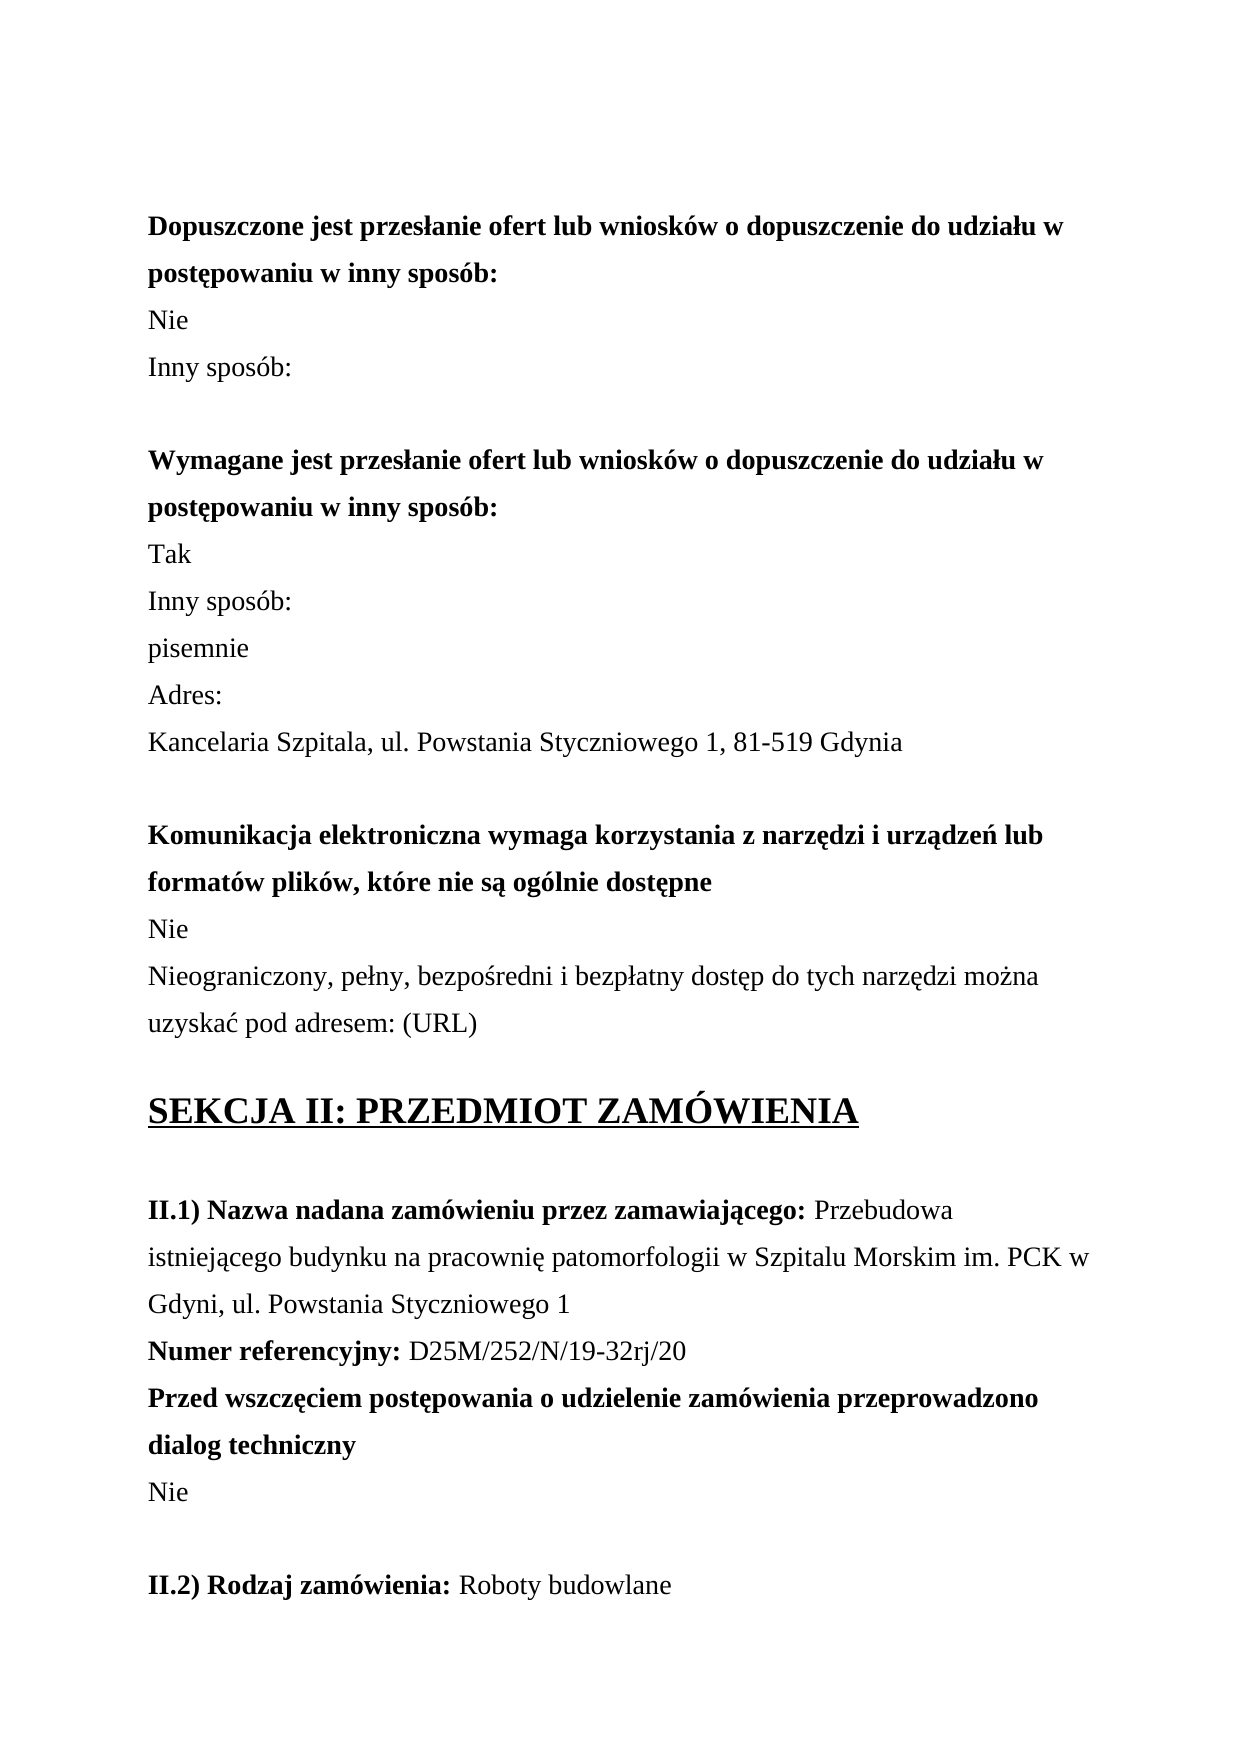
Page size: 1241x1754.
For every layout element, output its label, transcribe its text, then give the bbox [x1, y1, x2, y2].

text Dopuszczone jest przesłanie ofert lub wniosków o dopuszczenie do udziału w postępowaniu w inny sposób: Nie Inny sposób: Wymagane jest przesłanie ofert lub wniosków o dopuszczenie do udziału w postępowaniu w inny sposób: Tak Inny sposób: pisemnie Adres: Kancelaria Szpitala, ul. Powstania Styczniowego 1, 81-519 Gdynia [148, 194, 1093, 757]
text SEKCJA II: PRZEDMIOT ZAMÓWIENIA [148, 1085, 1093, 1132]
text II.1) Nazwa nadana zamówieniu przez zamawiającego: Przebudowa istniejącego budynku na pracownię patomorfologii w Szpitalu Morskim im. PCK w Gdyni, ul. Powstania Styczniowego 1 Numer referencyjny: D25M/252/N/19-32rj/20 Przed wszczęciem postępowania o udzielenie zamówienia przeprowadzono dialog techniczny [148, 1132, 1093, 1460]
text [148, 1507, 1093, 1601]
text Nie Nieograniczony, pełny, bezpośredni i bezpłatny dostęp do tych narzędzi można uzyskać pod adresem: (URL) [148, 898, 1093, 1085]
text Komunikacja elektroniczna wymaga korzystania z narzędzi i urządzeń lub formatów plików, które nie są ogólnie dostępne [148, 757, 1093, 898]
text Nie [148, 1460, 1093, 1507]
